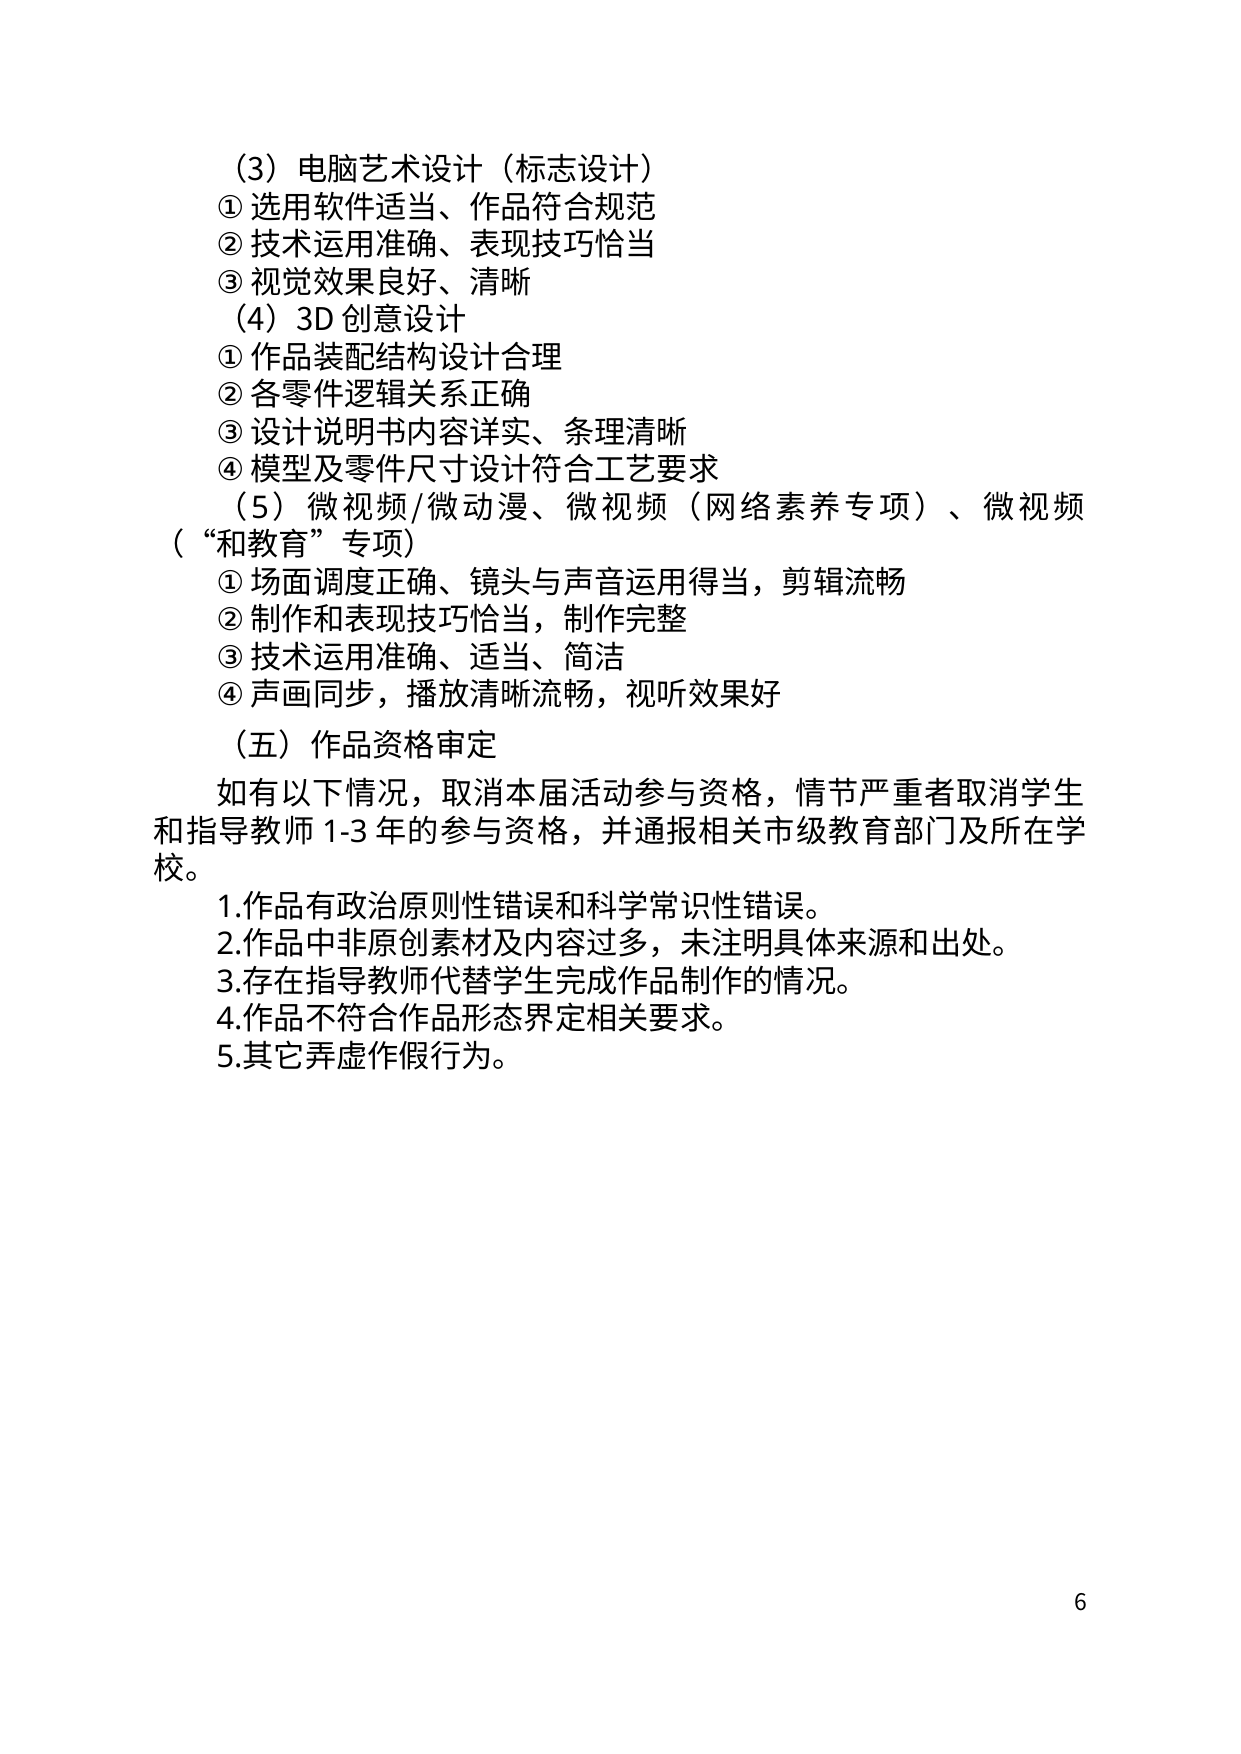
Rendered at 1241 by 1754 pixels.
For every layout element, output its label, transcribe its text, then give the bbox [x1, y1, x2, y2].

text ③视觉效果良好、清晰 [153, 263, 1087, 301]
text ③设计说明书内容详实、条理清晰 [153, 413, 1087, 451]
text 1.作品有政治原则性错误和科学常识性错误。 [153, 887, 1087, 925]
text ①场面调度正确、镜头与声音运用得当，剪辑流畅 [153, 563, 1087, 601]
text ②各零件逻辑关系正确 [153, 376, 1087, 413]
text 2.作品中非原创素材及内容过多，未注明具体来源和出处。 [153, 925, 1087, 962]
text （5）微视频/微动漫、微视频（网络素养专项）、微视频（“和教育”专项） [153, 488, 1087, 563]
text 4.作品不符合作品形态界定相关要求。 [153, 1000, 1087, 1037]
text （五）作品资格审定 [153, 723, 1087, 765]
text 3.存在指导教师代替学生完成作品制作的情况。 [153, 962, 1087, 1000]
text ④模型及零件尺寸设计符合工艺要求 [153, 451, 1087, 488]
text ①选用软件适当、作品符合规范 [153, 188, 1087, 226]
text （4）3D创意设计 [153, 301, 1087, 338]
text （3）电脑艺术设计（标志设计） [153, 151, 1087, 188]
text ②技术运用准确、表现技巧恰当 [153, 226, 1087, 263]
text ③技术运用准确、适当、简洁 [153, 638, 1087, 676]
text ②制作和表现技巧恰当，制作完整 [153, 601, 1087, 638]
text 5.其它弄虚作假行为。 [153, 1037, 1087, 1075]
text ①作品装配结构设计合理 [153, 338, 1087, 376]
text 如有以下情况，取消本届活动参与资格，情节严重者取消学生和指导教师1-3年的参与资格，并通报相关市级教育部门及所在学校。 [153, 775, 1087, 887]
text ④声画同步，播放清晰流畅，视听效果好 [153, 676, 1087, 713]
